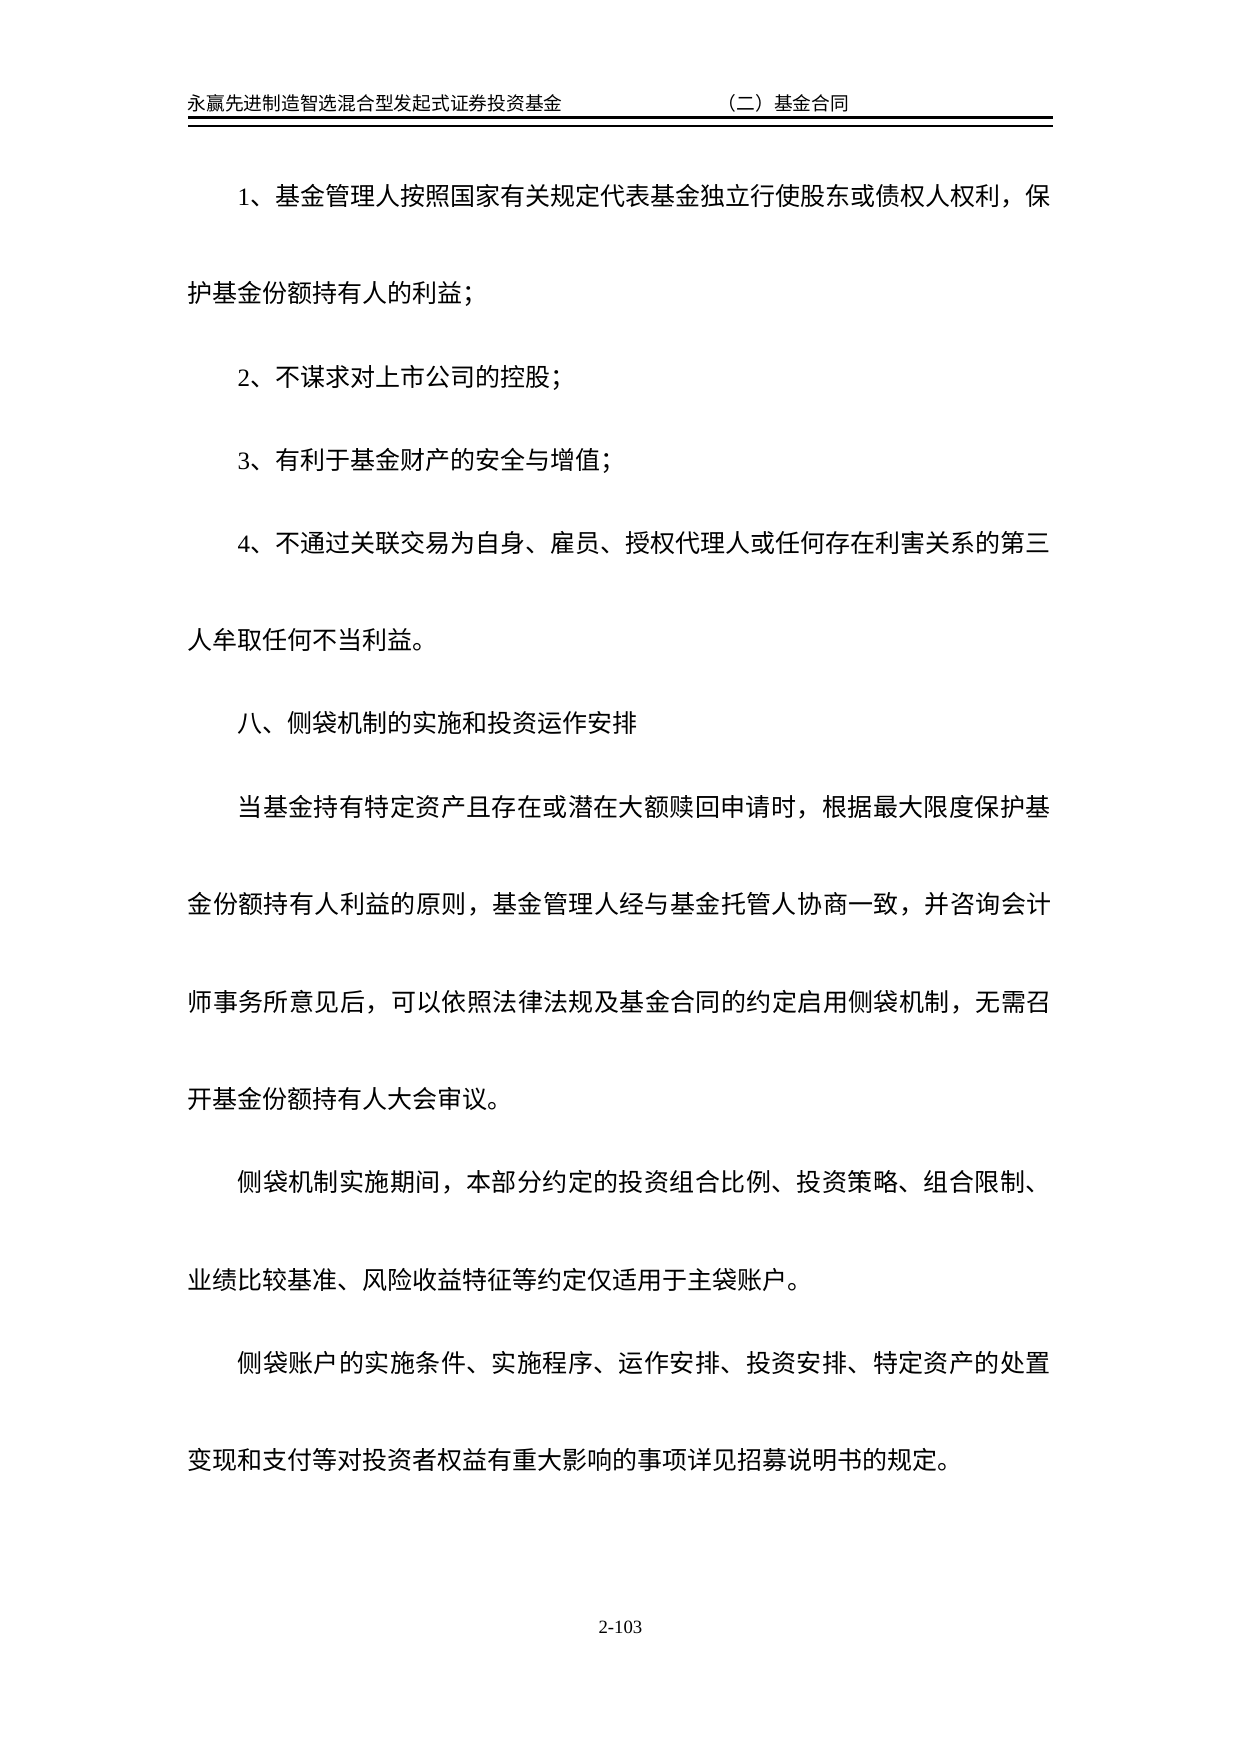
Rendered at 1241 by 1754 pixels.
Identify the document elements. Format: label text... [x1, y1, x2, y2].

text 2、不谋求对上市公司的控股； [187, 343, 1053, 408]
text 八、侧袋机制的实施和投资运作安排 [187, 689, 1053, 754]
text 3、有利于基金财产的安全与增值； [187, 426, 1053, 491]
text 侧袋账户的实施条件、实施程序、运作安排、投资安排、特定资产的处置变现和支付等对投资者权益有重大影响的事项详见招募说明书的规定。 [187, 1329, 1053, 1491]
text 侧袋机制实施期间，本部分约定的投资组合比例、投资策略、组合限制、业绩比较基准、风险收益特征等约定仅适用于主袋账户。 [187, 1148, 1053, 1311]
text 1、基金管理人按照国家有关规定代表基金独立行使股东或债权人权利，保护基金份额持有人的利益； [187, 162, 1053, 324]
text 4、不通过关联交易为自身、雇员、授权代理人或任何存在利害关系的第三人牟取任何不当利益。 [187, 509, 1053, 671]
text 当基金持有特定资产且存在或潜在大额赎回申请时，根据最大限度保护基金份额持有人利益的原则，基金管理人经与基金托管人协商一致，并咨询会计师事务所意见后，可以依照法律法规及基金合同的约定启用侧袋机制，无需召开基金份额持有人大会审议。 [187, 773, 1053, 1130]
